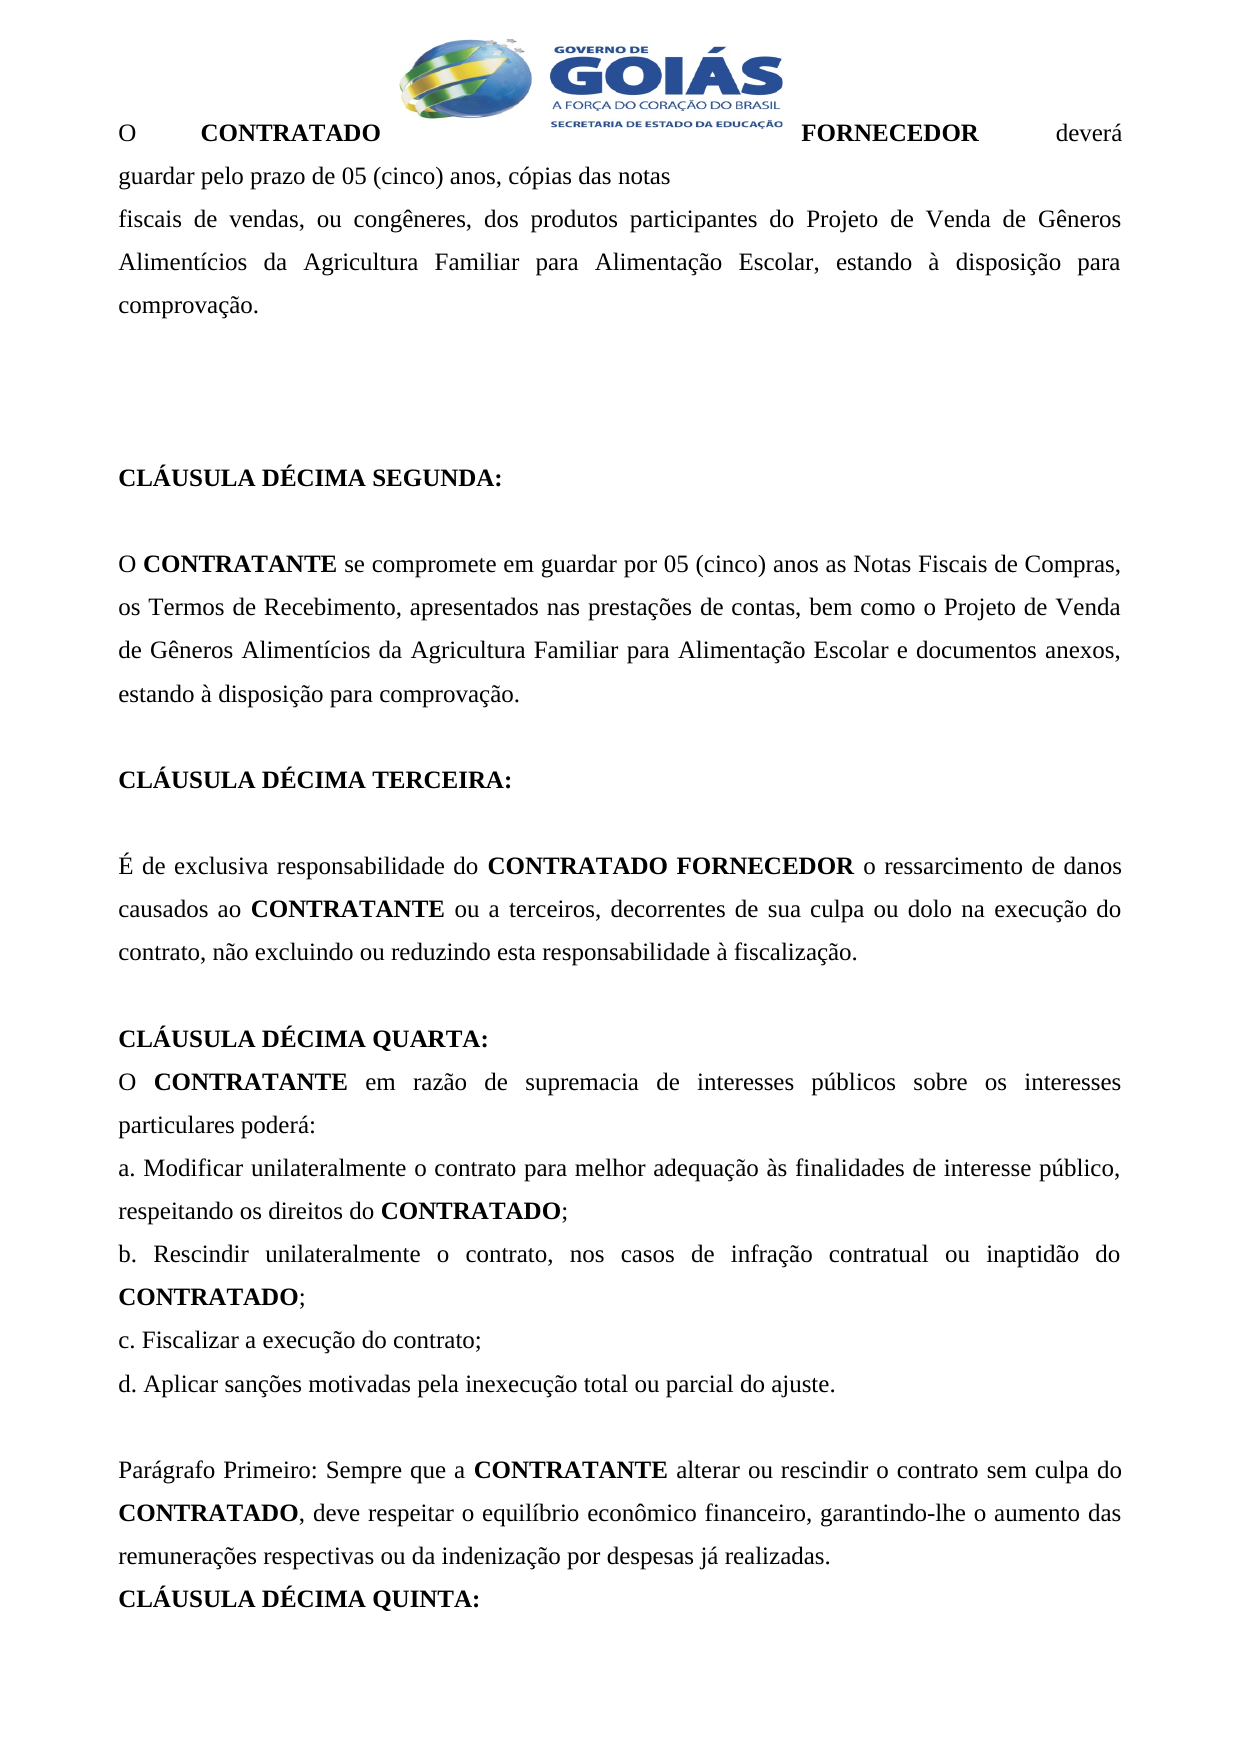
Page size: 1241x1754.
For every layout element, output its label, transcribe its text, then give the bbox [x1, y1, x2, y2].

text b. Rescindir unilateralmente o contrato, nos casos de infração contratual ou inaptidão do CONTRATADO; [118, 1239, 1122, 1311]
text CLÁUSULA DÉCIMA QUARTA: [118, 1024, 1122, 1052]
text É de exclusiva responsabilidade do CONTRATADO FORNECEDOR o ressarcimento de danos causados ao CONTRATANTE ou a terceiros, decorrentes de sua culpa ou dolo na execução do contrato, não excluindo ou reduzindo esta responsabilidade à fiscalização. [118, 851, 1122, 966]
text fiscais de vendas, ou congêneres, dos produtos participantes do Projeto de Venda de Gêneros Alimentícios da Agricultura Familiar para Alimentação Escolar, estando à disposição para comprovação. [118, 204, 1122, 319]
text CLÁUSULA DÉCIMA SEGUNDA: [118, 463, 1122, 492]
text O CONTRATADO FORNECEDOR deverá guardar pelo prazo de 05 (cinco) anos, cópias das notas [118, 118, 1122, 190]
text a. Modificar unilateralmente o contrato para melhor adequação às finalidades de interesse público, respeitando os direitos do CONTRATADO; [118, 1153, 1122, 1225]
text CLÁUSULA DÉCIMA TERCEIRA: [118, 765, 1122, 794]
text c. Fiscalizar a execução do contrato; [118, 1326, 1122, 1354]
picture [399, 39, 783, 118]
text O CONTRATANTE em razão de supremacia de interesses públicos sobre os interesses particulares poderá: [118, 1067, 1122, 1139]
text O CONTRATANTE se compromete em guardar por 05 (cinco) anos as Notas Fiscais de Compras, os Termos de Recebimento, apresentados nas prestações de contas, bem como o Projeto de Venda de Gêneros Alimentícios da Agricultura Familiar para Alimentação Escolar e documentos anexos, estando à disposição para comprovação. [118, 549, 1122, 707]
text d. Aplicar sanções motivadas pela inexecução total ou parcial do ajuste. [118, 1369, 1122, 1397]
text CLÁUSULA DÉCIMA QUINTA: [118, 1584, 1122, 1613]
text Parágrafo Primeiro: Sempre que a CONTRATANTE alterar ou rescindir o contrato sem culpa do CONTRATADO, deve respeitar o equilíbrio econômico financeiro, garantindo-lhe o aumento das remunerações respectivas ou da indenização por despesas já realizadas. [118, 1455, 1122, 1570]
